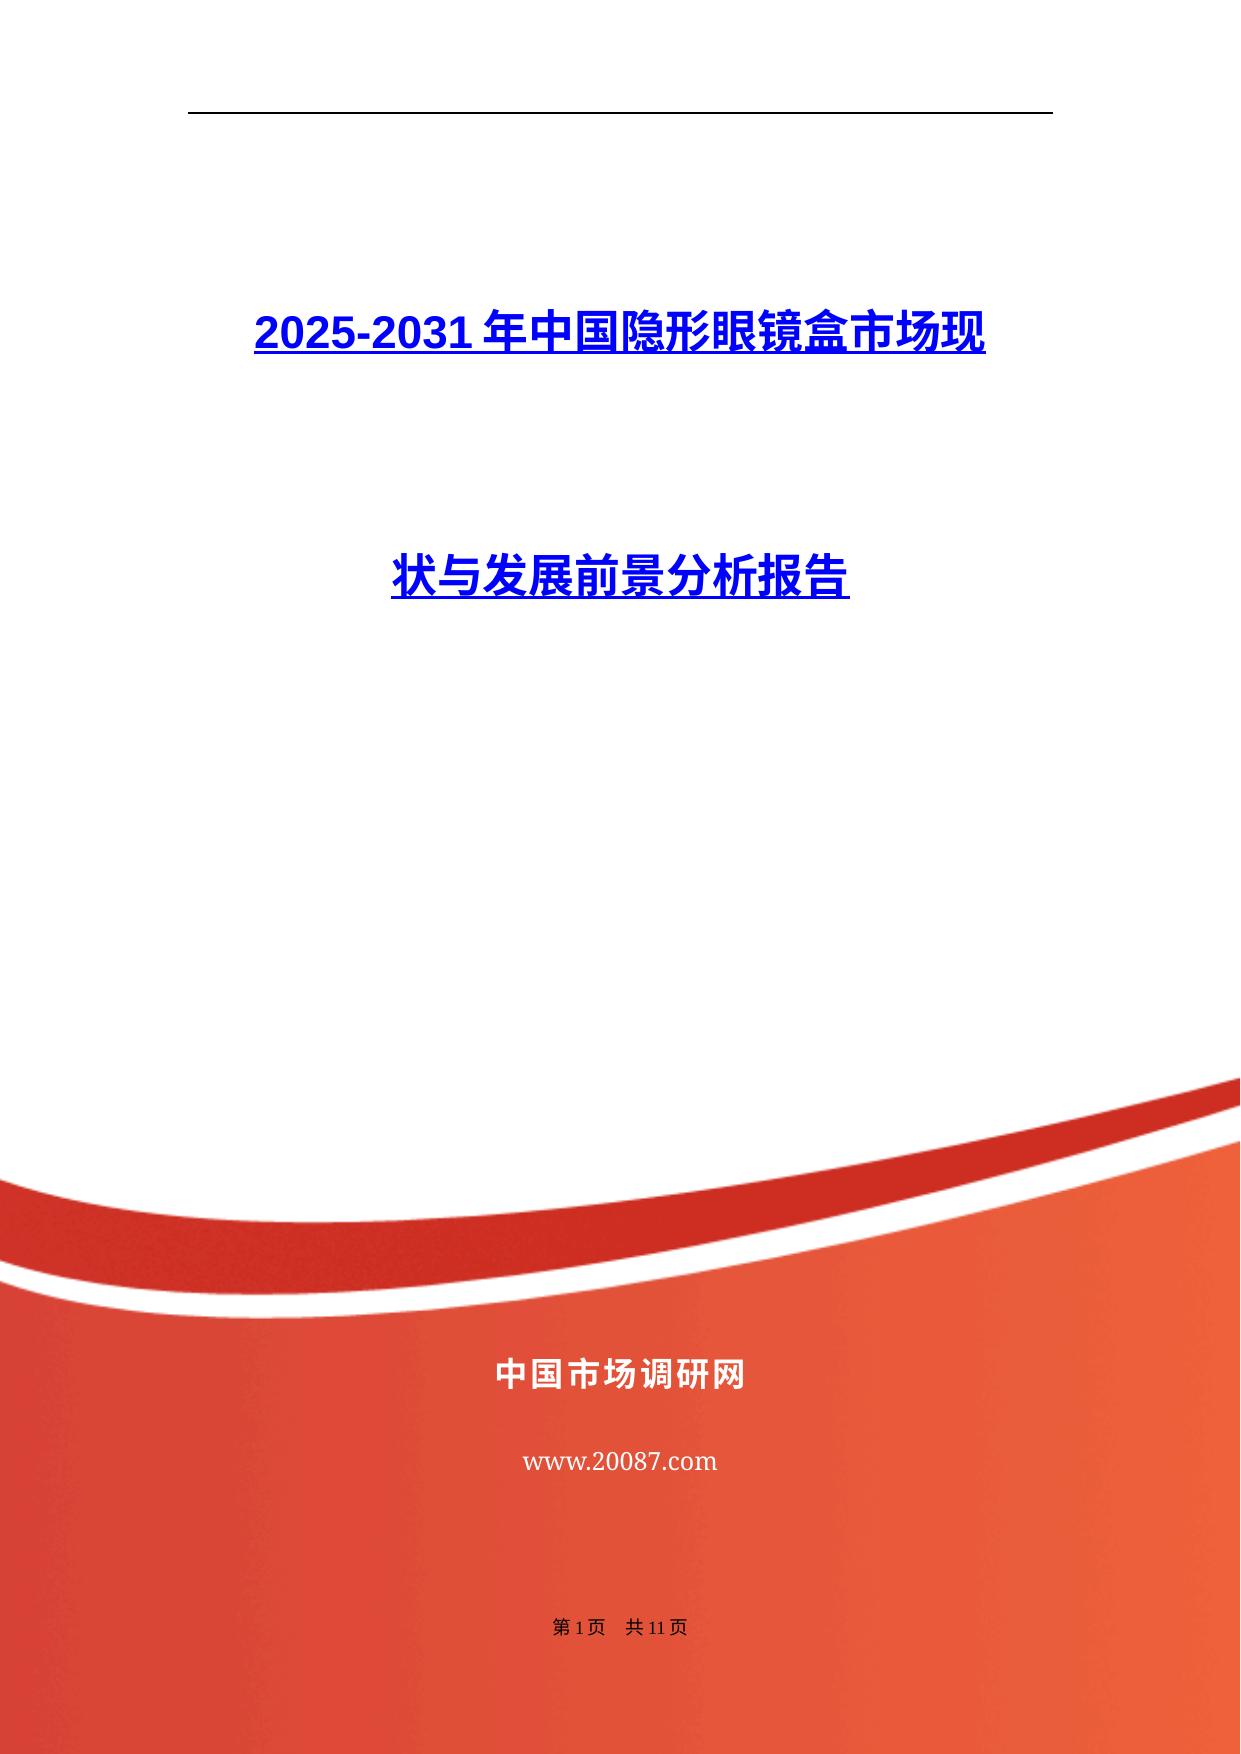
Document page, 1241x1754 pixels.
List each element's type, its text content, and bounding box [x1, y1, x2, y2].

text www.20087.com [187, 1428, 1053, 1493]
picture [0, 1006, 1241, 1754]
subtitle 中国市场调研网 [187, 1339, 1053, 1404]
table_header 2025-2031年中国隐形眼镜盒市场现状与发展前景分析报告 [188, 207, 1053, 773]
